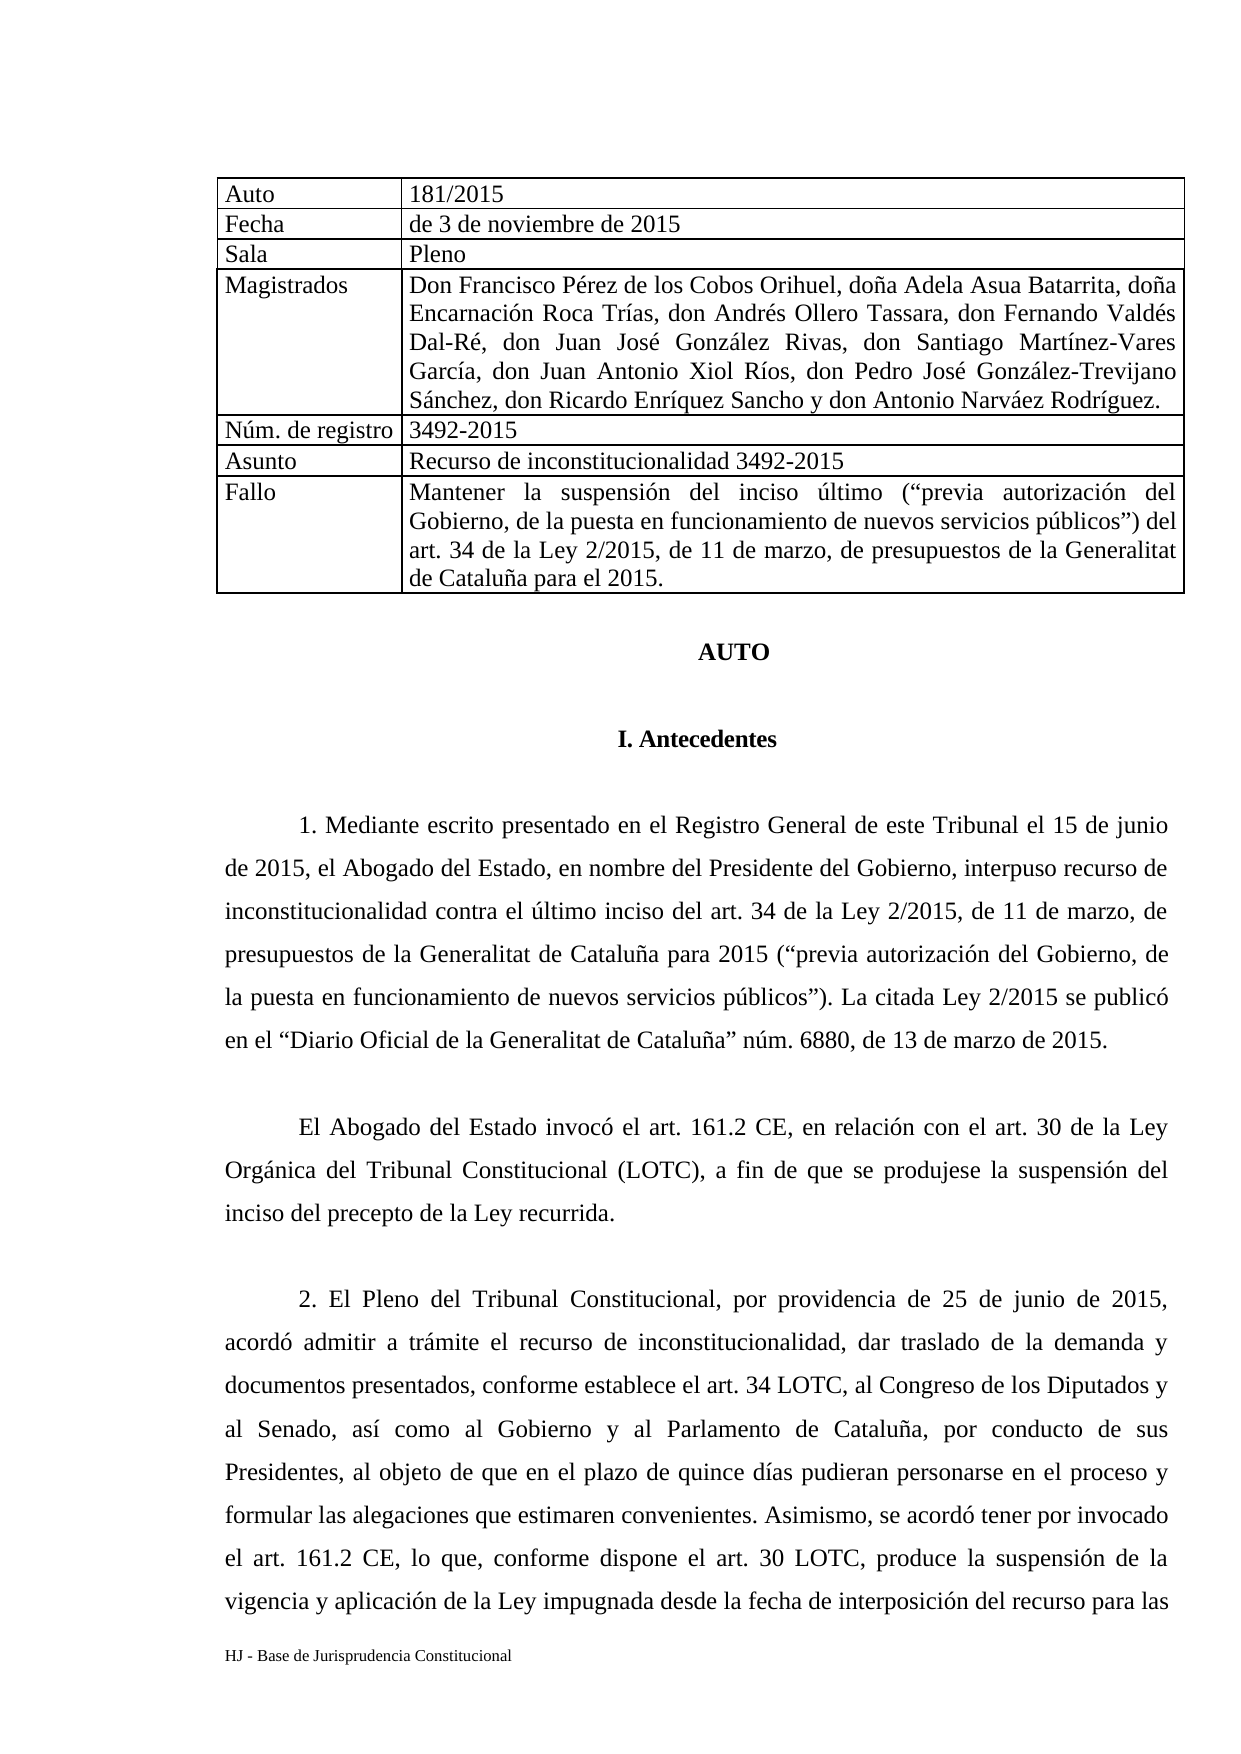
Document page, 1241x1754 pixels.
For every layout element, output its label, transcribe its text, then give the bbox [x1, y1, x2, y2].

table_cell Mantener la suspensión del inciso último (“previa autorización del Gobierno, de la puesta en funcionamiento de nuevos servicios públicos”) del art. 34 de la Ley 2/2015, de 11 de marzo, de presupuestos de la Generalitat de Cataluña para el 2015. [403, 477, 1183, 592]
table_cell de 3 de noviembre de 2015 [402, 209, 1184, 238]
table_cell Fallo [218, 477, 401, 592]
table_cell Sala [218, 240, 401, 268]
table_cell Asunto [218, 446, 401, 475]
table_header Auto [218, 179, 401, 207]
table_cell Don Francisco Pérez de los Cobos Orihuel, doña Adela Asua Batarrita, doña Encarnación Roca Trías, don Andrés Ollero Tassara, don Fernando Valdés Dal-Ré, don Juan José González Rivas, don Santiago Martínez-Vares García, don Juan Antonio Xiol Ríos, don Pedro José González-Trevijano Sánchez, don Ricardo Enríquez Sancho y don Antonio Narváez Rodríguez. [403, 270, 1183, 413]
table_cell Fecha [218, 209, 401, 238]
table_cell Magistrados [218, 270, 401, 413]
table_cell Núm. de registro [218, 416, 401, 444]
text El Abogado del Estado invocó el art. 161.2 CE, en relación con el art. 30 de la Ley Orgánica del Tribunal Constitucional (LOTC), a fin de que se produjese la suspensión del inciso del precepto de la Ley recurrida. [224, 1112, 1169, 1227]
text AUTO [224, 637, 1169, 666]
table_header 181/2015 [402, 179, 1184, 207]
table_cell Recurso de inconstitucionalidad 3492-2015 [403, 446, 1183, 475]
text 1. Mediante escrito presentado en el Registro General de este Tribunal el 15 de junio de 2015, el Abogado del Estado, en nombre del Presidente del Gobierno, interpuso recurso de inconstitucionalidad contra el último inciso del art. 34 de la Ley 2/2015, de 11 de marzo, de presupuestos de la Generalitat de Cataluña para 2015 (“previa autorización del Gobierno, de la puesta en funcionamiento de nuevos servicios públicos”). La citada Ley 2/2015 se publicó en el “Diario Oficial de la Generalitat de Cataluña” núm. 6880, de 13 de marzo de 2015. [224, 810, 1169, 1054]
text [224, 1284, 1169, 1615]
table_cell 3492-2015 [403, 416, 1183, 444]
text I. Antecedentes [224, 724, 1169, 752]
table_cell Pleno [402, 240, 1184, 268]
